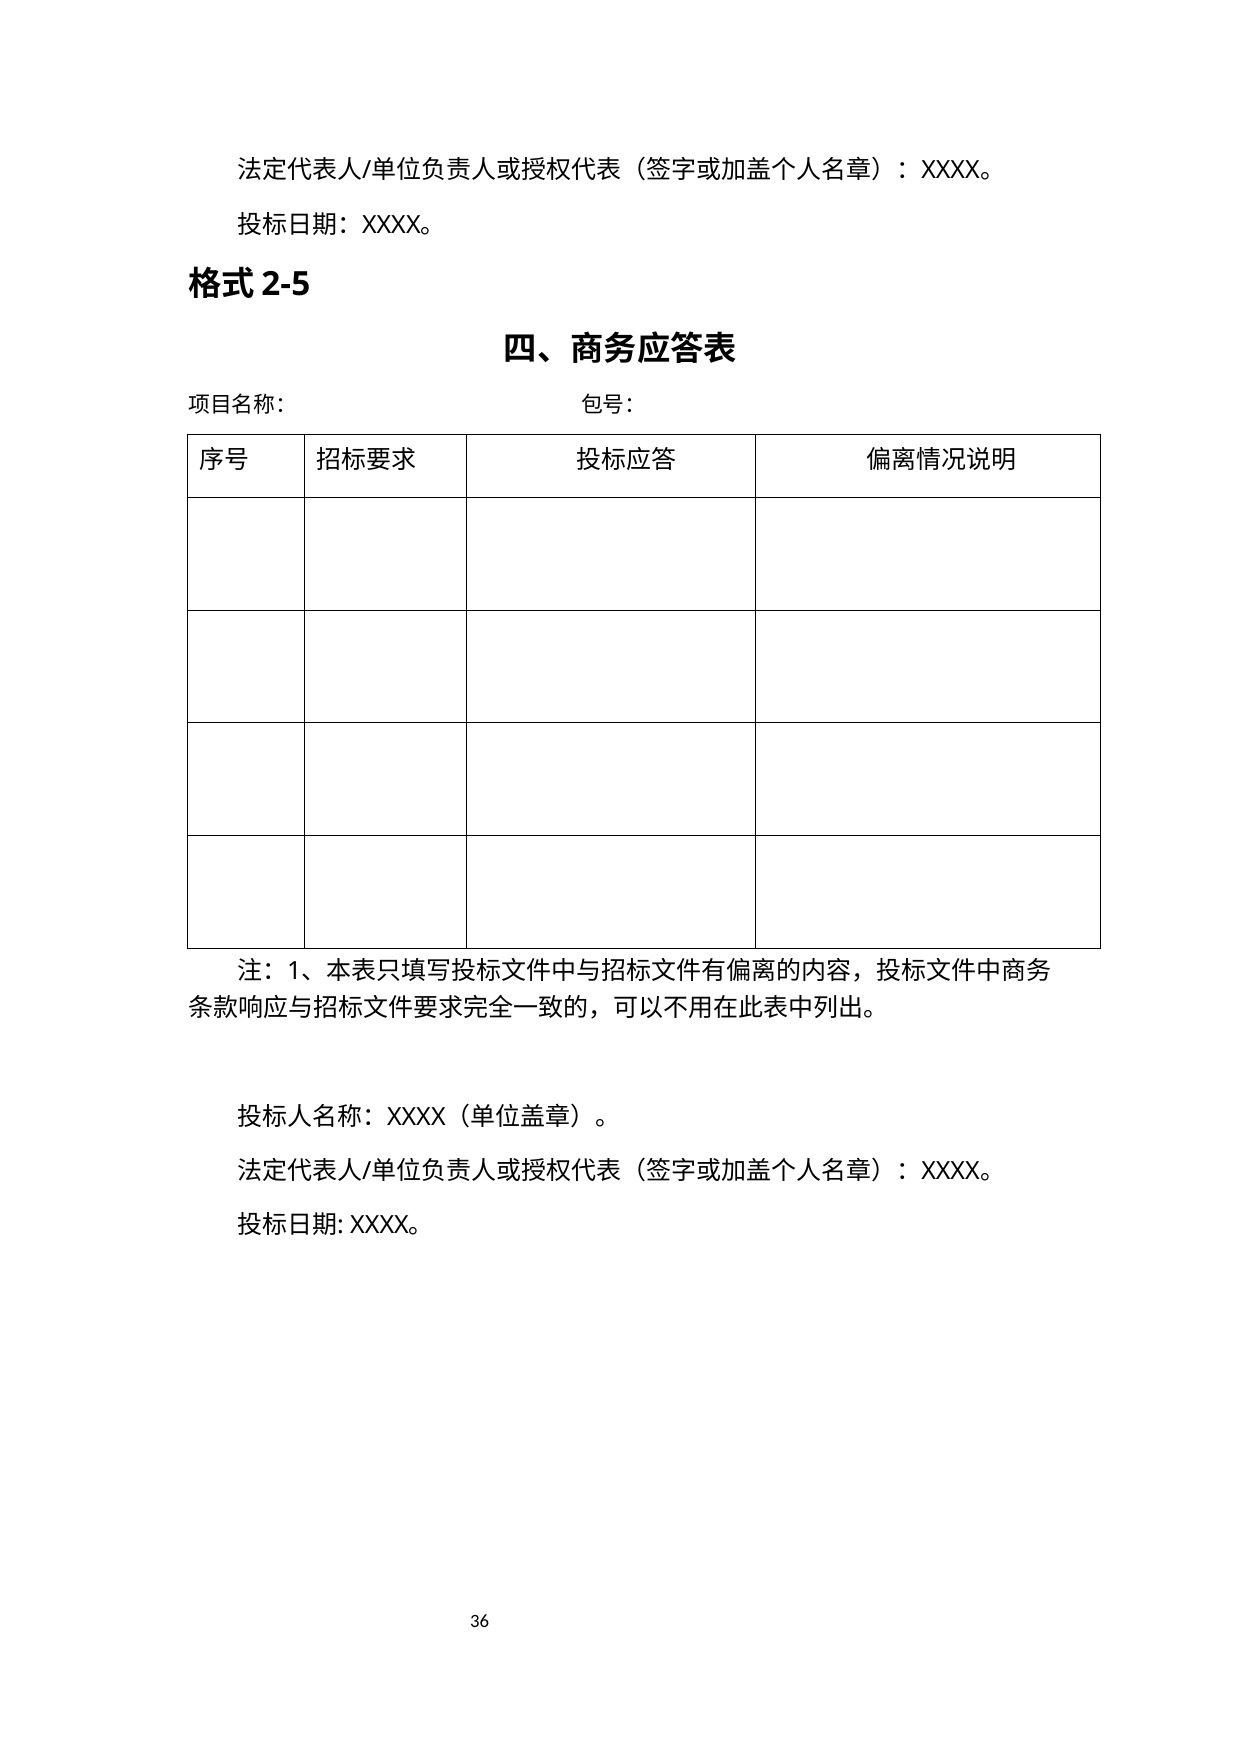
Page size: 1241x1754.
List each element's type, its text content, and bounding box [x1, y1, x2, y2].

table_cell [305, 836, 466, 948]
table_cell [188, 498, 304, 609]
table_cell [467, 836, 755, 948]
table_cell [756, 723, 1100, 834]
table_cell [756, 836, 1100, 948]
table_cell [467, 498, 755, 609]
text 项目名称： 包号： [188, 387, 1052, 418]
text 法定代表人/单位负责人或授权代表（签字或加盖个人名章）：XXXX。 [188, 150, 1052, 186]
table_cell [188, 611, 304, 722]
text 四、商务应答表 [188, 322, 1052, 370]
table_header 投标应答 [467, 435, 755, 497]
text 格式2-5 [188, 257, 1052, 306]
text 注：1、本表只填写投标文件中与招标文件有偏离的内容，投标文件中商务条款响应与招标文件要求完全一致的，可以不用在此表中列出。 [188, 949, 1052, 1024]
table_cell [467, 723, 755, 834]
table_header 招标要求 [305, 435, 466, 497]
table_header 序号 [188, 435, 304, 497]
table_cell [305, 723, 466, 834]
table_cell [188, 836, 304, 948]
table_header 偏离情况说明 [756, 435, 1100, 497]
table_cell [756, 498, 1100, 609]
text 投标人名称：XXXX（单位盖章）。 [188, 1095, 1052, 1132]
table_cell [756, 611, 1100, 722]
text 法定代表人/单位负责人或授权代表（签字或加盖个人名章）：XXXX。 [188, 1149, 1052, 1186]
table_cell [305, 611, 466, 722]
table_cell [305, 498, 466, 609]
text 投标日期：XXXX。 [188, 203, 1052, 240]
table_cell [188, 723, 304, 834]
table_cell [467, 611, 755, 722]
text 投标日期: XXXX。 [188, 1203, 1052, 1241]
